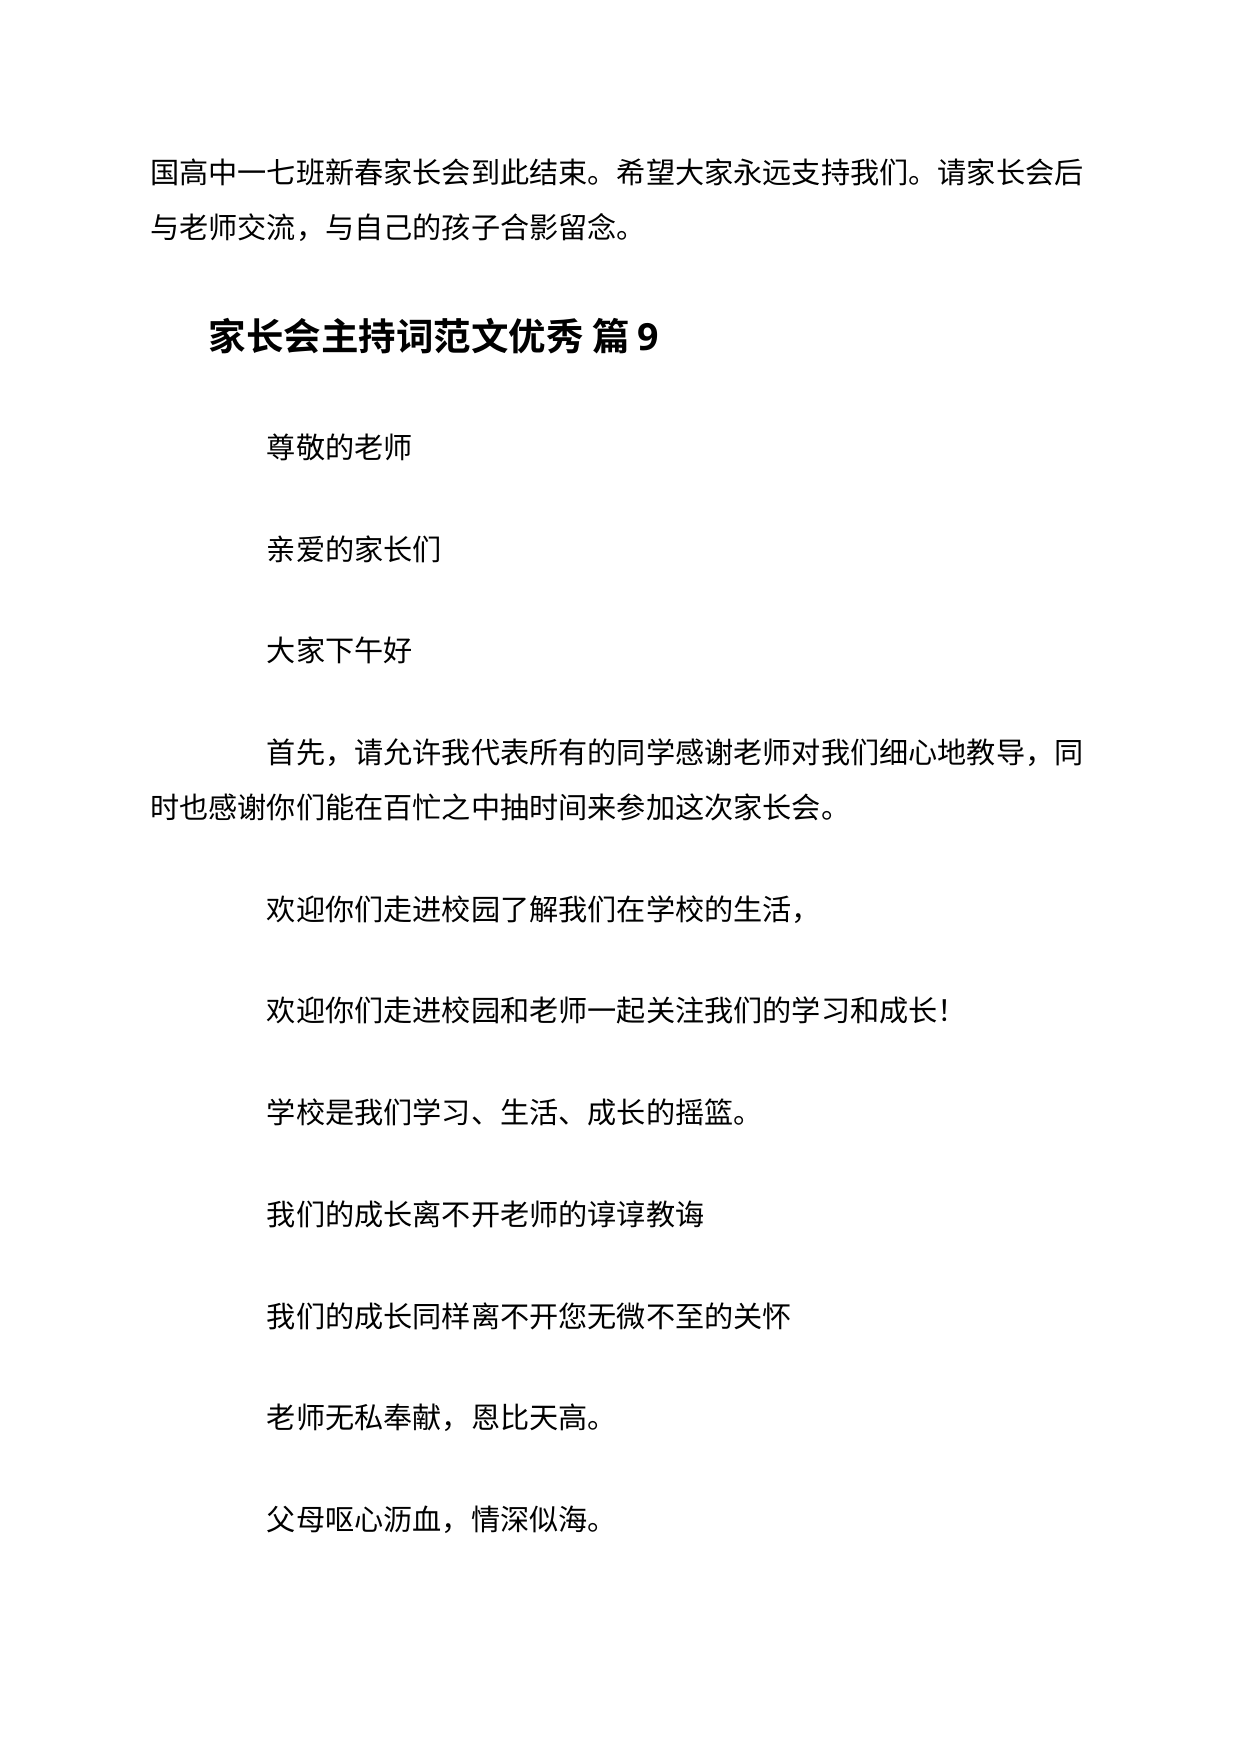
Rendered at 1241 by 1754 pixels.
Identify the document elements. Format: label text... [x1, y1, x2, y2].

text 首先，请允许我代表所有的同学感谢老师对我们细心地教导，同时也感谢你们能在百忙之中抽时间来参加这次家长会。 [150, 729, 1090, 827]
text 老师无私奉献，恩比天高。 [150, 1395, 1090, 1437]
text 家长会主持词范文优秀 篇9 [150, 307, 1090, 361]
text 亲爱的家长们 [150, 526, 1090, 568]
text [150, 150, 1090, 247]
text 我们的成长离不开老师的谆谆教诲 [150, 1192, 1090, 1234]
text 尊敬的老师 [150, 424, 1090, 467]
text 我们的成长同样离不开您无微不至的关怀 [150, 1293, 1090, 1336]
text 欢迎你们走进校园了解我们在学校的生活， [150, 886, 1090, 928]
text 大家下午好 [150, 628, 1090, 670]
text 父母呕心沥血，情深似海。 [150, 1497, 1090, 1539]
text 欢迎你们走进校园和老师一起关注我们的学习和成长！ [150, 988, 1090, 1030]
text 学校是我们学习、生活、成长的摇篮。 [150, 1090, 1090, 1132]
